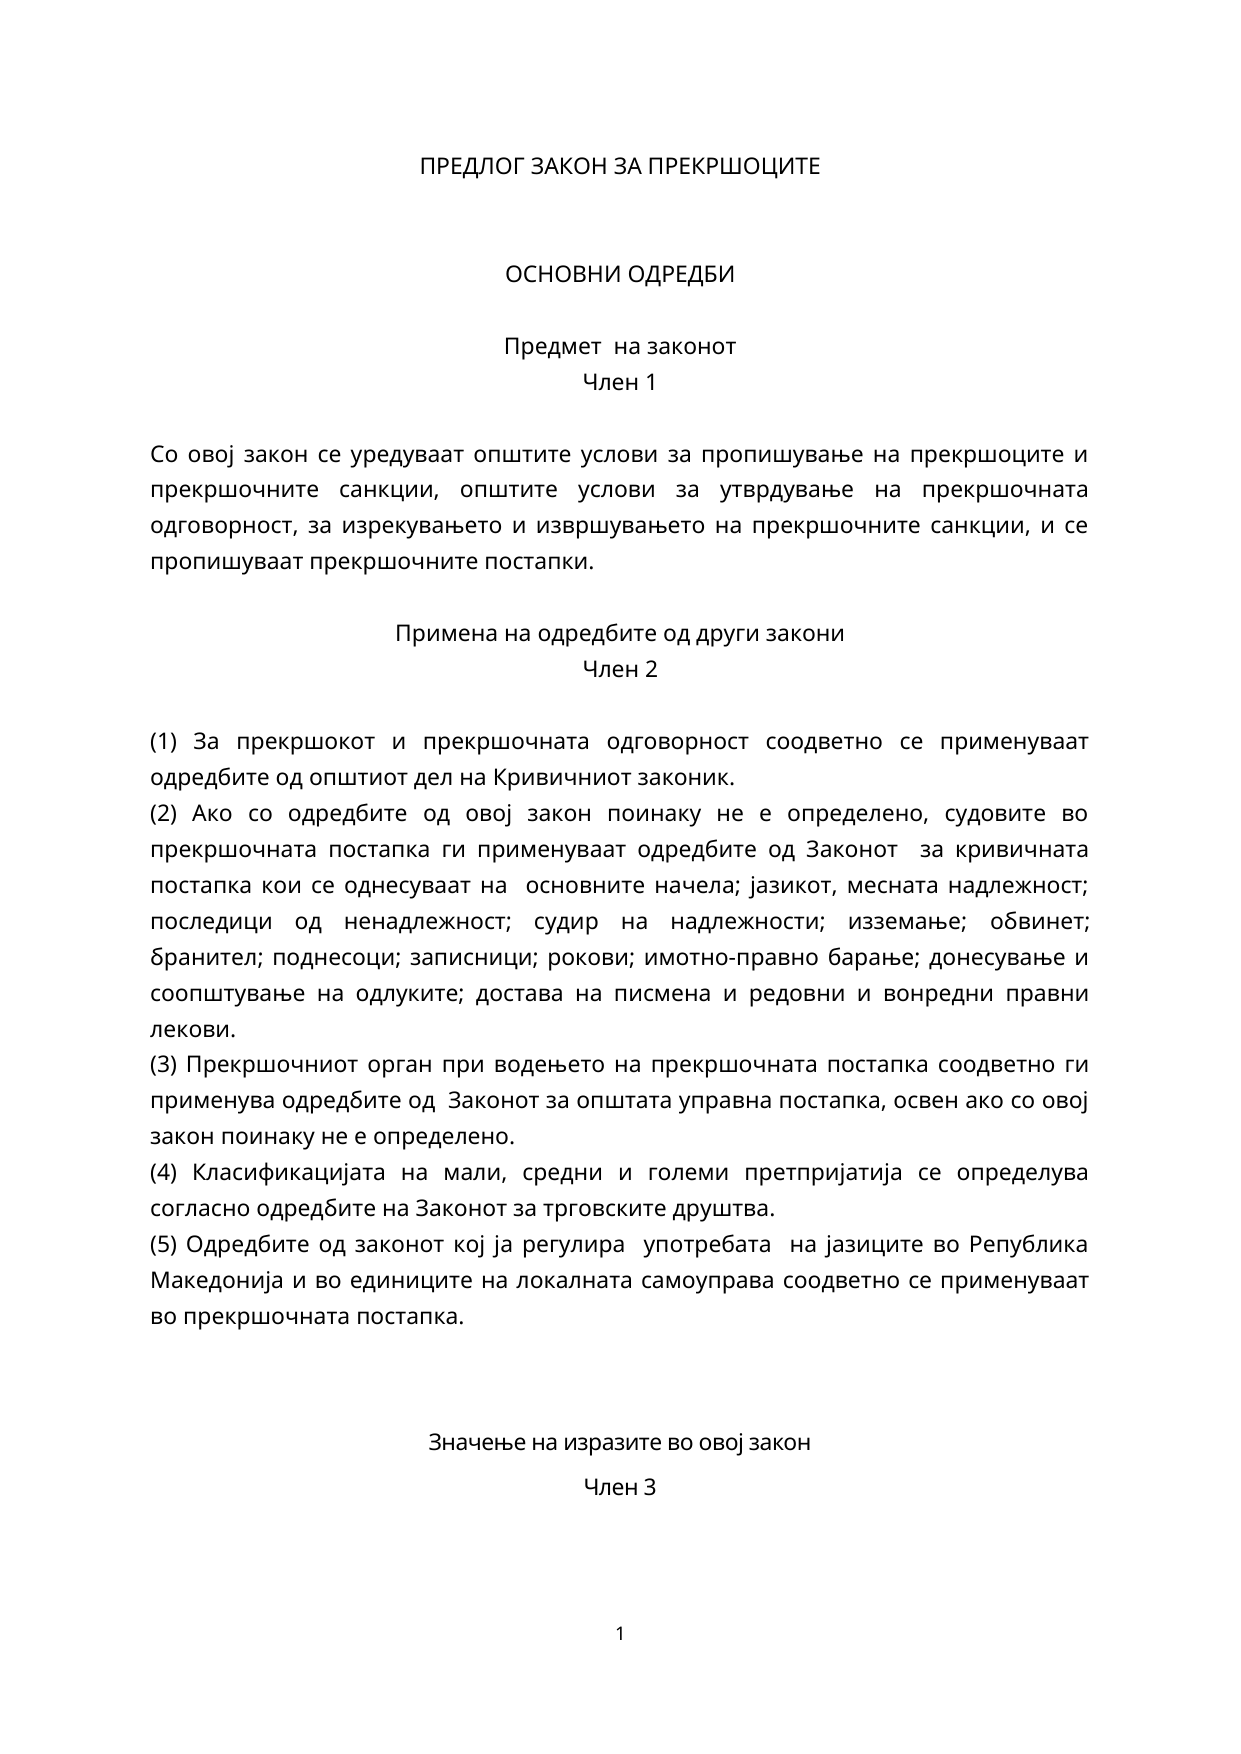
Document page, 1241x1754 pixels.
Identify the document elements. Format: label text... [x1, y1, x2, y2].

text (2) Ако со одредбите од овој закон поинаку не е определено, судовите во прекршочната постапка ги применуваат одредбите од Законот за кривичната постапка кои се однесуваат на основните начела; јазикот, месната надлежност; последици од ненадлежност; судир на надлежности; изземање; обвинет; бранител; поднесоци; записници; рокови; имотно-правно барање; донесување и соопштување на одлуките; достава на писмена и редовни и вонредни правни лекови. [150, 797, 1090, 1044]
text Значење на изразите во овој закон [150, 1426, 1090, 1457]
text Член 2 [150, 653, 1090, 684]
text Предмет на законот [150, 330, 1090, 361]
text Примена на одредбите од други закони [150, 617, 1090, 648]
text ОСНОВНИ ОДРЕДБИ [150, 258, 1090, 289]
text ПРЕДЛОГ ЗАКОН ЗА ПРЕКРШОЦИТЕ [150, 150, 1090, 181]
text Член 1 [150, 366, 1090, 397]
text (5) Одредбите од законот кој ја регулира употребата на јазиците во Република Македонија и во единиците на локалната самоуправа соодветно се применуваат во прекршочната постапка. [150, 1228, 1090, 1331]
text Со овој закон се уредуваат општите услови за пропишување на прекршоците и прекршочните санкции, општите услови за утврдување на прекршочната одговорност, за изрекувањето и извршувањето на прекршочните санкции, и се пропишуваат прекршочните постапки. [150, 437, 1090, 577]
text Член 3 [150, 1471, 1090, 1502]
text (1) За прекршокот и прекршочната одговорност соодветно се применуваат одредбите од општиот дел на Кривичниот законик. [150, 725, 1090, 792]
text (3) Прекршочниот орган при водењето на прекршочната постапка соодветно ги применува одредбите од Законот за општата управна постапка, освен ако со овој закон поинаку не е определено. [150, 1048, 1090, 1152]
text (4) Класификацијата на мали, средни и големи претпријатија се определува согласно одредбите на Законот за трговските друштва. [150, 1156, 1090, 1223]
